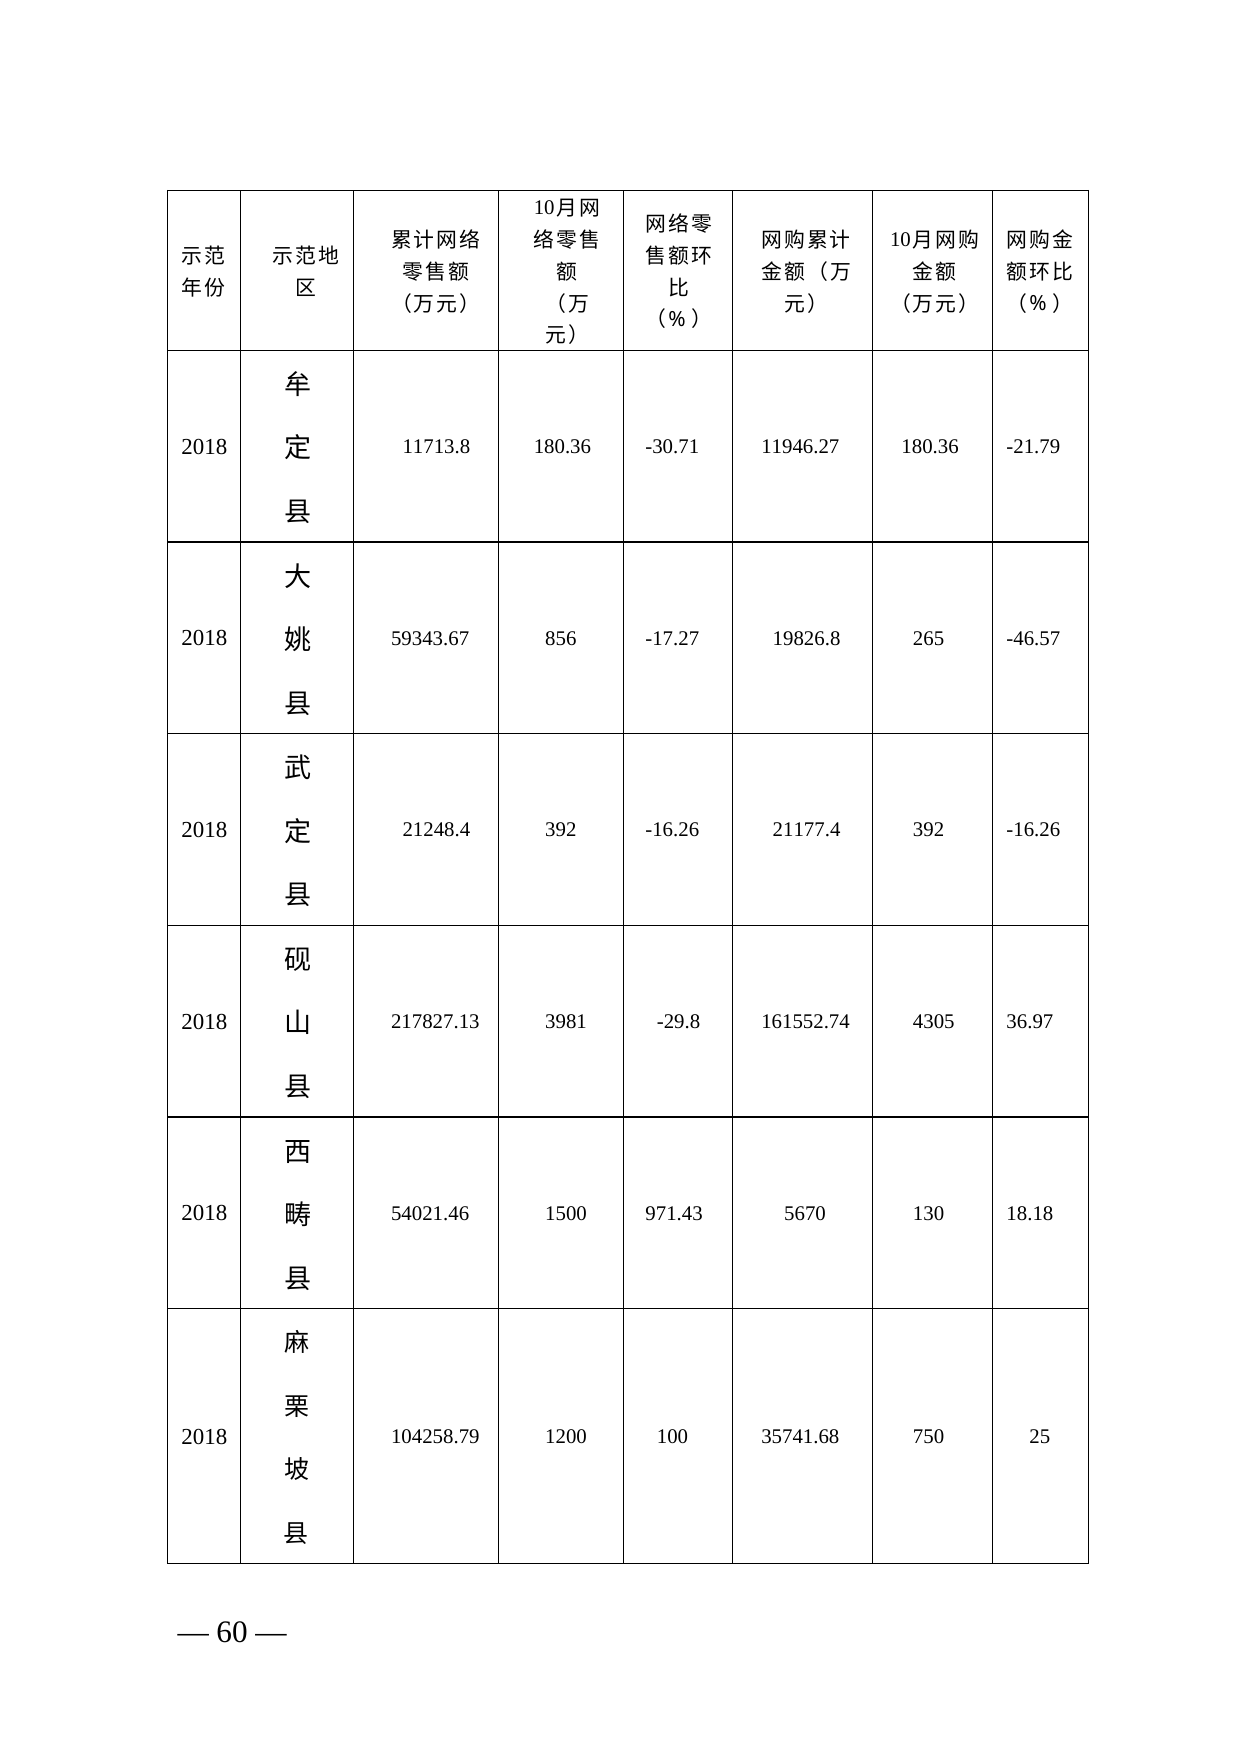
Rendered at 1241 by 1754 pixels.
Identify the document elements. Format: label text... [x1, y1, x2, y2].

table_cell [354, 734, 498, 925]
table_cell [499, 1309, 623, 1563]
table_header 10月网购金额 （万元） [873, 191, 992, 350]
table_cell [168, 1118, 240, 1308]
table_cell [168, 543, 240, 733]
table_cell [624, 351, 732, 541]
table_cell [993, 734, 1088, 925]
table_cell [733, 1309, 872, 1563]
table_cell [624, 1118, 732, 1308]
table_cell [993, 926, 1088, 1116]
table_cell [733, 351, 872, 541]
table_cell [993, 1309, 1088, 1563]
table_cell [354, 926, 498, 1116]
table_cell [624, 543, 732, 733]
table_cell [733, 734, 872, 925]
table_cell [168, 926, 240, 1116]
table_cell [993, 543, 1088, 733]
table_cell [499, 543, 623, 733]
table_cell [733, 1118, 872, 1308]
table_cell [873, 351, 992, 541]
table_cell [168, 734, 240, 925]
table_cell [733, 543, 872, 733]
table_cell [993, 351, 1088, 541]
table_header 网络零售额环比（%） [624, 191, 732, 350]
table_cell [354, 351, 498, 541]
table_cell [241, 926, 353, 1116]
table_header 10月网络零售额 （万元） [499, 191, 623, 350]
table_header 累计网络零售额（万元） [354, 191, 498, 350]
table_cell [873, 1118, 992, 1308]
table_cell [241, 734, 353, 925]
table_header 网购金额环比（%） [993, 191, 1088, 350]
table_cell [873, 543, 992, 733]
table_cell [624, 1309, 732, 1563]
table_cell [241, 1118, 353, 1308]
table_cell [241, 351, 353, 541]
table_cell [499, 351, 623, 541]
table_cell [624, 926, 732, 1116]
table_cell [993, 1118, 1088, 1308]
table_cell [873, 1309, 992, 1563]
table_header 网购累计金额（万元） [733, 191, 872, 350]
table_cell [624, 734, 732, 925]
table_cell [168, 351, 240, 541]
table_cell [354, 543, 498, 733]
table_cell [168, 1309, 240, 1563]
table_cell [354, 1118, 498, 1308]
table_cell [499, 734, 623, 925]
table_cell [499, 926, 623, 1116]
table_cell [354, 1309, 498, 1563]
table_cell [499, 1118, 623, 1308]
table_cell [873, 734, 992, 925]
table_header 示范 年份 [168, 191, 240, 350]
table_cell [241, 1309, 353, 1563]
table_header 示范地区 [241, 191, 353, 350]
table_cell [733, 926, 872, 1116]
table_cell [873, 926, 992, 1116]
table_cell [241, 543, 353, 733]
